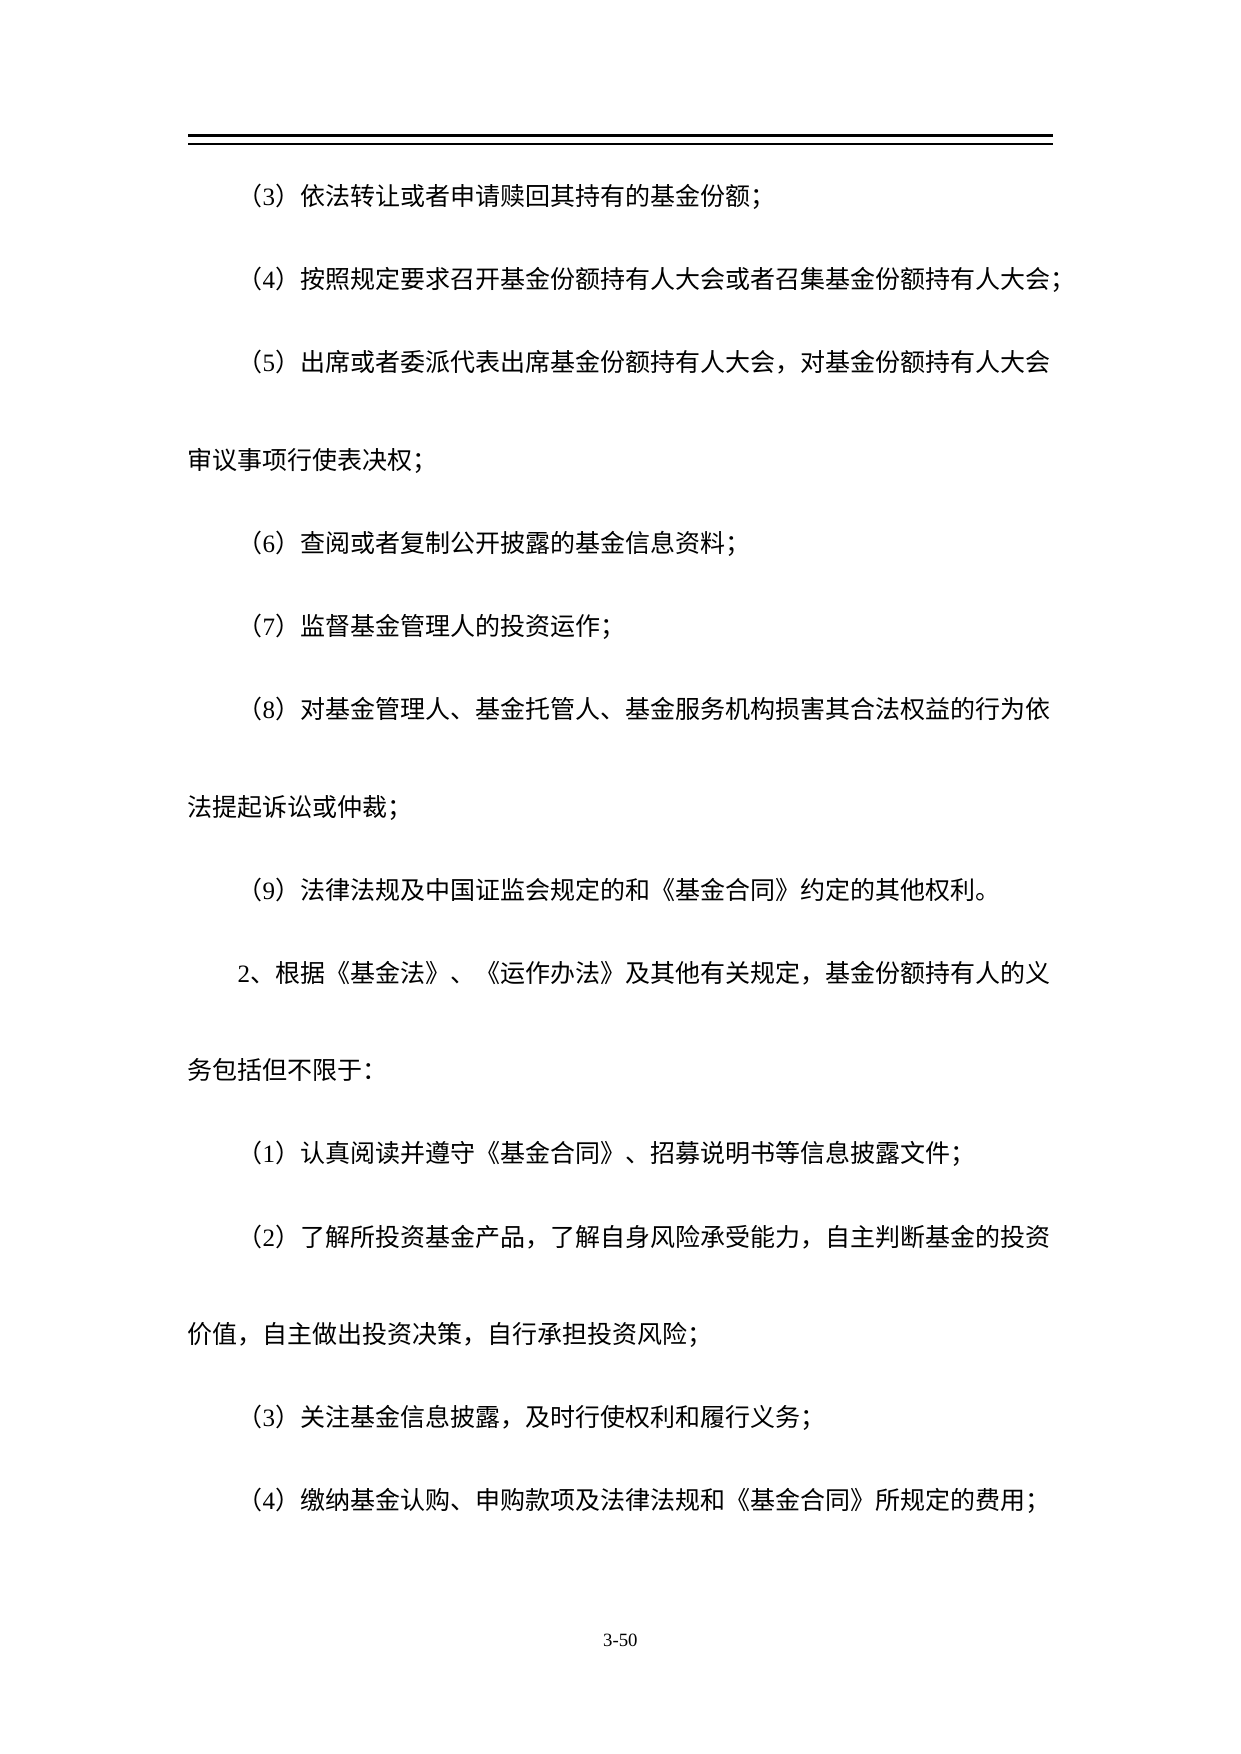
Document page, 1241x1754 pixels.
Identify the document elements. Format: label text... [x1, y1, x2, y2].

text （4）缴纳基金认购、申购款项及法律法规和《基金合同》所规定的费用； [187, 1466, 1053, 1531]
text （6）查阅或者复制公开披露的基金信息资料； [187, 509, 1053, 574]
text （9）法律法规及中国证监会规定的和《基金合同》约定的其他权利。 [187, 856, 1053, 921]
text （3）关注基金信息披露，及时行使权利和履行义务； [187, 1383, 1053, 1448]
text （7）监督基金管理人的投资运作； [187, 592, 1053, 657]
text （5）出席或者委派代表出席基金份额持有人大会，对基金份额持有人大会审议事项行使表决权； [187, 328, 1053, 491]
text （2）了解所投资基金产品，了解自身风险承受能力，自主判断基金的投资价值，自主做出投资决策，自行承担投资风险； [187, 1203, 1053, 1365]
text 2、根据《基金法》、《运作办法》及其他有关规定，基金份额持有人的义务包括但不限于： [187, 939, 1053, 1101]
text （1）认真阅读并遵守《基金合同》、招募说明书等信息披露文件； [187, 1119, 1053, 1184]
text （4）按照规定要求召开基金份额持有人大会或者召集基金份额持有人大会； [187, 245, 1053, 310]
text （3）依法转让或者申请赎回其持有的基金份额； [187, 162, 1053, 227]
text （8）对基金管理人、基金托管人、基金服务机构损害其合法权益的行为依法提起诉讼或仲裁； [187, 675, 1053, 838]
